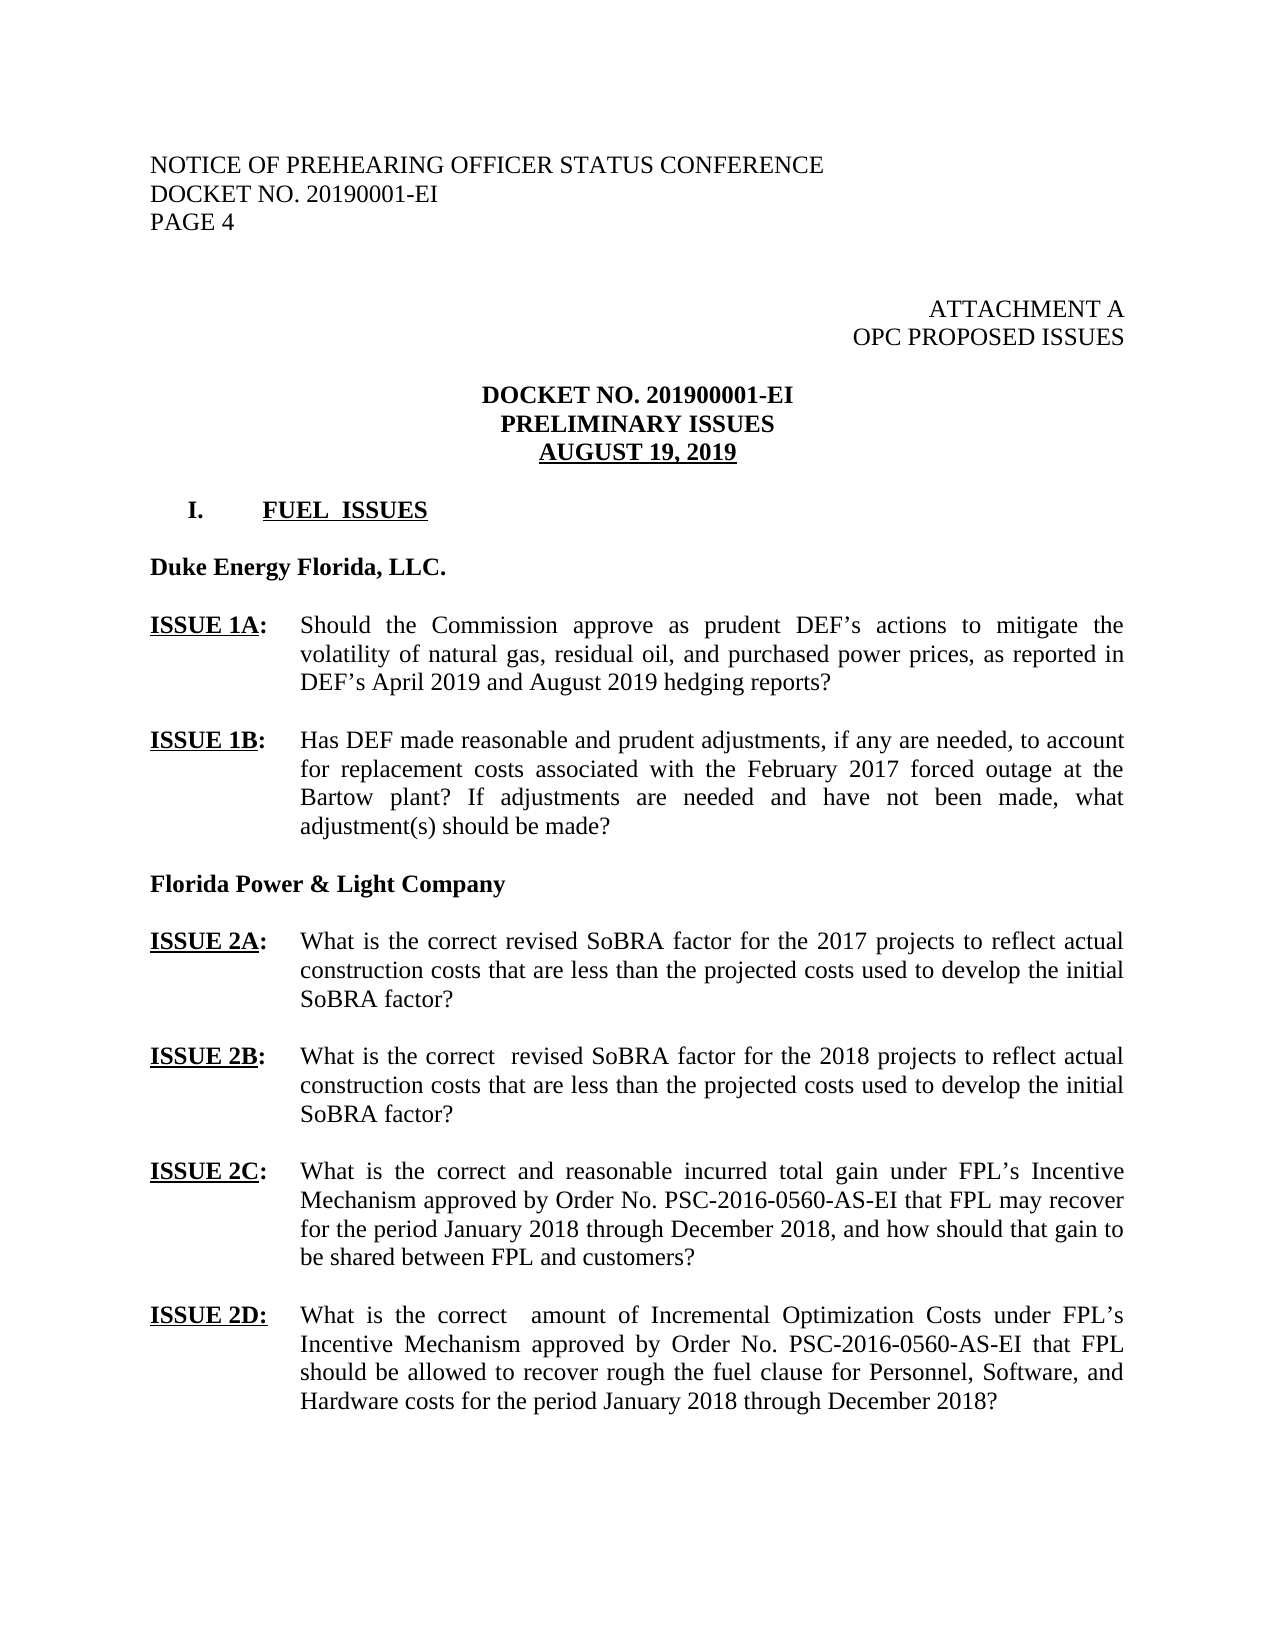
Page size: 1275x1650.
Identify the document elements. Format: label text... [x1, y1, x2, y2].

text OPC PROPOSED ISSUES [150, 322, 1125, 351]
text ISSUE 2D: What is the correct amount of Incremental Optimization Costs under FPL’s Incentive Mechanism approved by Order No. PSC-2016-0560-AS-EI that FPL should be allowed to recover rough the fuel clause for Personnel, Software, and Hardware costs for the period January 2018 through December 2018? [150, 1300, 1125, 1415]
text Florida Power & Light Company [150, 869, 1125, 897]
text ATTACHMENT A [150, 294, 1125, 322]
text Duke Energy Florida, LLC. [150, 552, 1125, 581]
text ISSUE 2B: What is the correct revised SoBRA factor for the 2018 projects to reflect actual construction costs that are less than the projected costs used to develop the initial SoBRA factor? [150, 1041, 1125, 1127]
text ISSUE 2A: What is the correct revised SoBRA factor for the 2017 projects to reflect actual construction costs that are less than the projected costs used to develop the initial SoBRA factor? [150, 926, 1125, 1012]
text ISSUE 1B: Has DEF made reasonable and prudent adjustments, if any are needed, to account for replacement costs associated with the February 2017 forced outage at the Bartow plant? If adjustments are needed and have not been made, what adjustment(s) should be made? [150, 725, 1125, 840]
list FUEL Issues [187, 495, 1125, 524]
text AUGUST 19, 2019 [150, 437, 1125, 466]
text DOCKET NO. 201900001-EI [150, 380, 1125, 409]
text ISSUE 1A: Should the Commission approve as prudent DEF’s actions to mitigate the volatility of natural gas, residual oil, and purchased power prices, as reported in DEF’s April 2019 and August 2019 hedging reports? [150, 610, 1125, 696]
text ISSUE 2C: What is the correct and reasonable incurred total gain under FPL’s Incentive Mechanism approved by Order No. PSC-2016-0560-AS-EI that FPL may recover for the period January 2018 through December 2018, and how should that gain to be shared between FPL and customers? [150, 1156, 1125, 1271]
text PRELIMINARY ISSUES [150, 409, 1125, 437]
